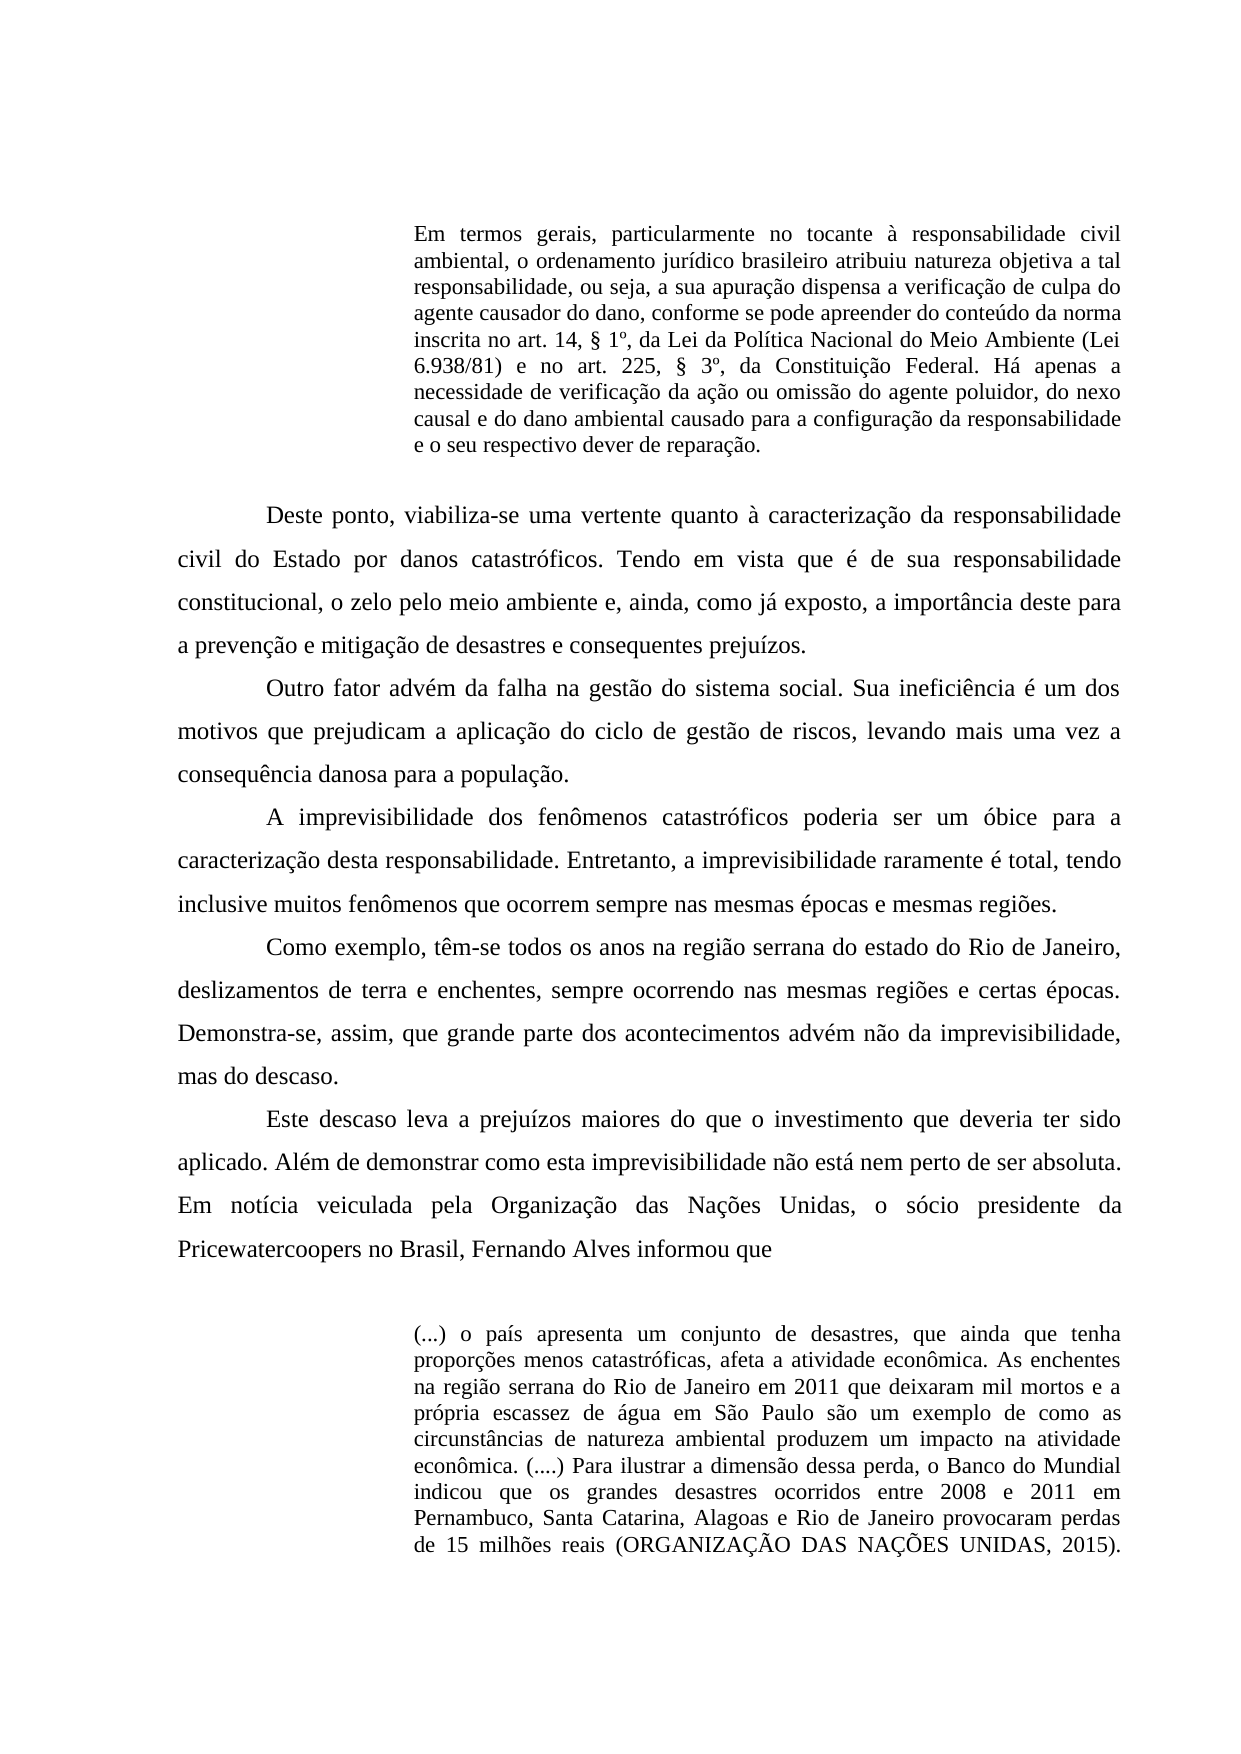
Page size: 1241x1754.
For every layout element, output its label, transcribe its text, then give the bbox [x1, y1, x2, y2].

text Este descaso leva a prejuízos maiores do que o investimento que deveria ter sido aplicado. Além de demonstrar como esta imprevisibilidade não está nem perto de ser absoluta. Em notícia veiculada pela Organização das Nações Unidas, o sócio presidente da Pricewatercoopers no Brasil, Fernando Alves informou que [177, 1104, 1122, 1262]
text Deste ponto, viabiliza-se uma vertente quanto à caracterização da responsabilidade civil do Estado por danos catastróficos. Tendo em vista que é de sua responsabilidade constitucional, o zelo pelo meio ambiente e, ainda, como já exposto, a importância deste para a prevenção e mitigação de desastres e consequentes prejuízos. [177, 501, 1122, 659]
text Como exemplo, têm-se todos os anos na região serrana do estado do Rio de Janeiro, deslizamentos de terra e enchentes, sempre ocorrendo nas mesmas regiões e certas épocas. Demonstra-se, assim, que grande parte dos acontecimentos advém não da imprevisibilidade, mas do descaso. [177, 932, 1122, 1090]
text (...) o país apresenta um conjunto de desastres, que ainda que tenha proporções menos catastróficas, afeta a atividade econômica. As enchentes na região serrana do Rio de Janeiro em 2011 que deixaram mil mortos e a própria escassez de água em São Paulo são um exemplo de como as circunstâncias de natureza ambiental produzem um impacto na atividade econômica. (....) Para ilustrar a dimensão dessa perda, o Banco do Mundial indicou que os grandes desastres ocorridos entre 2008 e 2011 em Pernambuco, Santa Catarina, Alagoas e Rio de Janeiro provocaram perdas de 15 milhões reais (ORGANIZAÇÃO DAS NAÇÕES UNIDAS, 2015). [413, 1499, 1122, 1583]
text Outro fator advém da falha na gestão do sistema social. Sua ineficiência é um dos motivos que prejudicam a aplicação do ciclo de gestão de riscos, levando mais uma vez a consequência danosa para a população. [177, 673, 1122, 788]
text A imprevisibilidade dos fenômenos catastróficos poderia ser um óbice para a caracterização desta responsabilidade. Entretanto, a imprevisibilidade raramente é total, tendo inclusive muitos fenômenos que ocorrem sempre nas mesmas épocas e mesmas regiões. [177, 802, 1122, 917]
text Em termos gerais, particularmente no tocante à responsabilidade civil ambiental, o ordenamento jurídico brasileiro atribuiu natureza objetiva a tal responsabilidade, ou seja, a sua apuração dispensa a verificação de culpa do agente causador do dano, conforme se pode apreender do conteúdo da norma inscrita no art. 14, § 1º, da Lei da Política Nacional do Meio Ambiente (Lei 6.938/81) e no art. 225, § 3º, da Constituição Federal. Há apenas a necessidade de verificação da ação ou omissão do agente poluidor, do nexo causal e do dano ambiental causado para a configuração da responsabilidade e o seu respectivo dever de reparação. [413, 220, 1122, 457]
